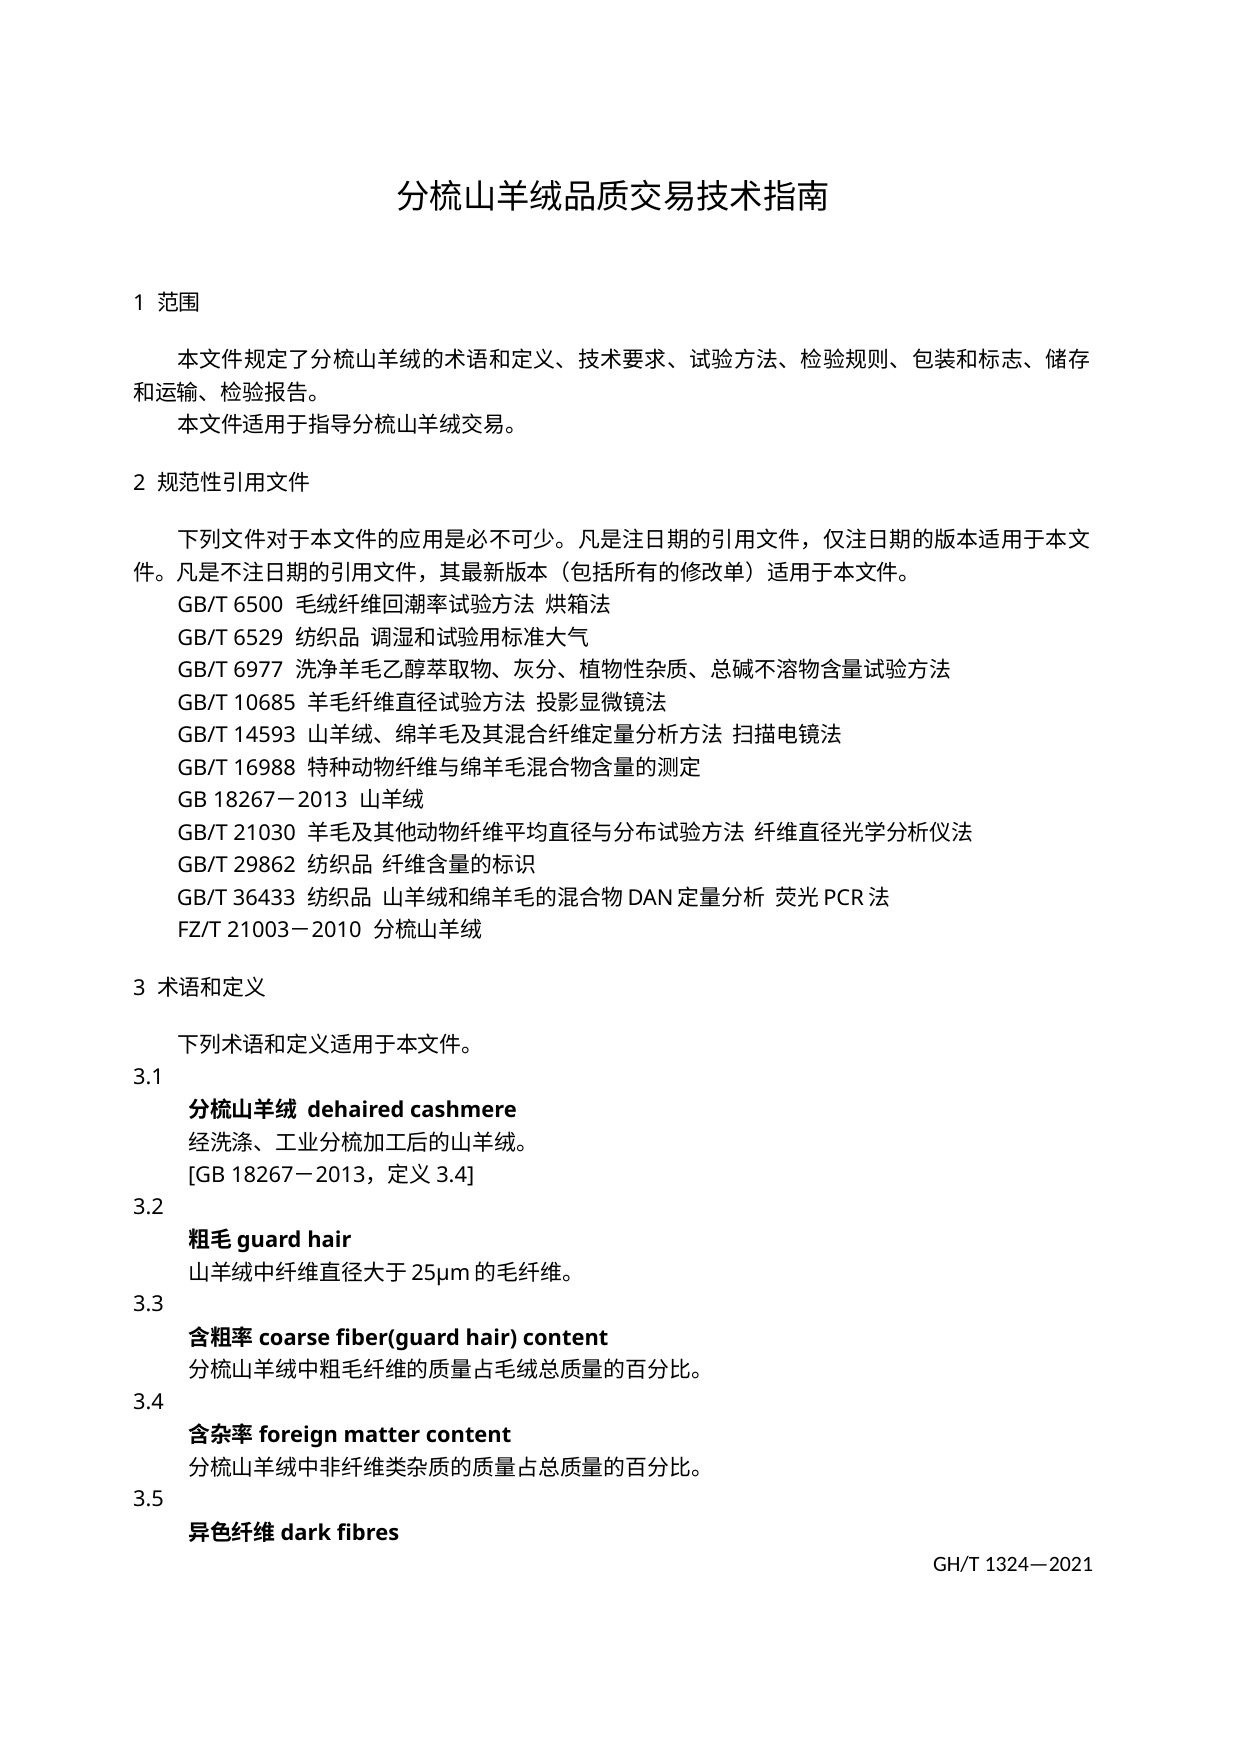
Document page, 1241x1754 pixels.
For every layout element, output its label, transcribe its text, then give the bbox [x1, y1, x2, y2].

text GB/T 10685 羊毛纤维直径试验方法 投影显微镜法 [133, 684, 1093, 717]
text 1 范围 [133, 284, 1093, 317]
text 下列术语和定义适用于本文件。 [133, 1027, 1093, 1059]
text 3.1 [133, 1059, 1093, 1092]
text 经洗涤、工业分梳加工后的山羊绒。 [133, 1124, 1093, 1157]
text GB/T 6977 洗净羊毛乙醇萃取物、灰分、植物性杂质、总碱不溶物含量试验方法 [133, 652, 1093, 684]
text GH/T 1324—2021 [133, 1547, 1093, 1579]
text GB/T 21030 羊毛及其他动物纤维平均直径与分布试验方法 纤维直径光学分析仪法 [133, 814, 1093, 847]
text 3.2 [133, 1189, 1093, 1222]
text [GB 18267－2013，定义 3.4] [133, 1157, 1093, 1189]
text GB/T 6529 纺织品 调湿和试验用标准大气 [133, 619, 1093, 652]
text 2 规范性引用文件 [133, 464, 1093, 497]
text GB/T 14593 山羊绒、绵羊毛及其混合纤维定量分析方法 扫描电镜法 [133, 717, 1093, 749]
text 下列文件对于本文件的应用是必不可少。凡是注日期的引用文件，仅注日期的版本适用于本文件。凡是不注日期的引用文件，其最新版本（包括所有的修改单）适用于本文件。 [133, 522, 1093, 587]
text 粗毛 guard hair [133, 1222, 1093, 1254]
text GB/T 16988 特种动物纤维与绵羊毛混合物含量的测定 [133, 749, 1093, 782]
text 分梳山羊绒品质交易技术指南 [133, 162, 1093, 227]
text 分梳山羊绒中粗毛纤维的质量占毛绒总质量的百分比。 [133, 1352, 1093, 1384]
text 含粗率 coarse fiber(guard hair) content [133, 1319, 1093, 1352]
text 3.3 [133, 1287, 1093, 1319]
text 3.5 [133, 1482, 1093, 1514]
text GB/T 29862 纺织品 纤维含量的标识 [133, 847, 1093, 879]
text 山羊绒中纤维直径大于25μm的毛纤维。 [133, 1254, 1093, 1287]
text 3 术语和定义 [133, 969, 1093, 1002]
text GB 18267－2013 山羊绒 [133, 782, 1093, 814]
text 分梳山羊绒中非纤维类杂质的质量占总质量的百分比。 [133, 1449, 1093, 1482]
text 本文件适用于指导分梳山羊绒交易。 [133, 407, 1093, 439]
text GB/T 6500 毛绒纤维回潮率试验方法 烘箱法 [133, 587, 1093, 619]
text 分梳山羊绒 dehaired cashmere [133, 1092, 1093, 1124]
text GB/T 36433 纺织品 山羊绒和绵羊毛的混合物DAN定量分析 荧光PCR法 [133, 879, 1093, 912]
text FZ/T 21003－2010 分梳山羊绒 [177, 912, 1093, 944]
text 含杂率 foreign matter content [133, 1417, 1093, 1449]
text 本文件规定了分梳山羊绒的术语和定义、技术要求、试验方法、检验规则、包装和标志、储存和运输、检验报告。 [133, 342, 1093, 407]
text 3.4 [133, 1384, 1093, 1417]
text 异色纤维 dark fibres [133, 1514, 1093, 1547]
